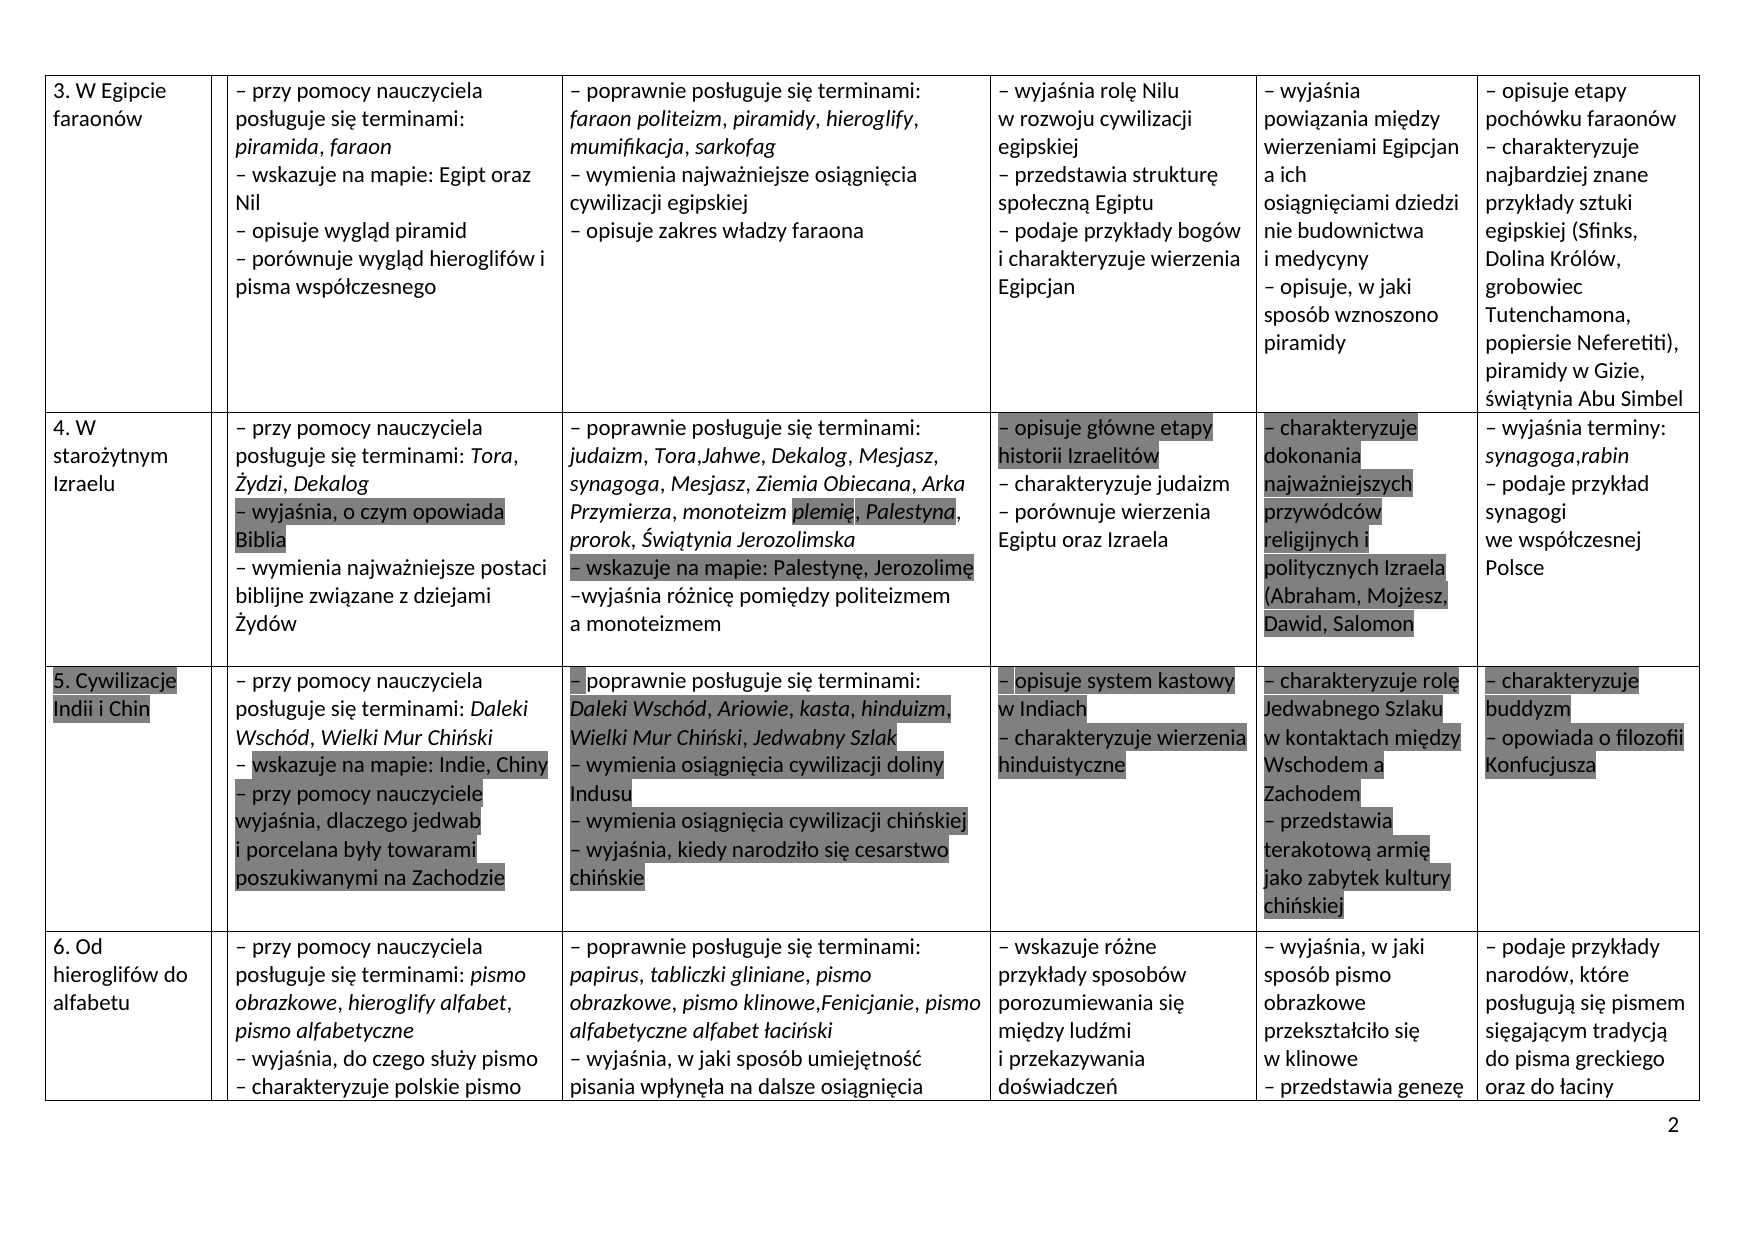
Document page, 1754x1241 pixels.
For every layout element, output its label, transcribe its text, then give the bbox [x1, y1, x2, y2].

table_cell [212, 667, 227, 931]
table_cell [212, 76, 227, 412]
table_cell [212, 413, 227, 666]
table_cell – wyjaśnia powiązania między wierzeniami Egipcjan a ich osiągnięciami dziedzinie budownictwa i medycyny – opisuje, w jaki sposób wznoszono piramidy [1257, 76, 1477, 412]
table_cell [228, 932, 562, 1100]
table_cell – opisuje główne etapy historii Izraelitów – charakteryzuje judaizm – porównuje wierzenia Egiptu oraz Izraela [991, 413, 1256, 666]
table_cell [212, 932, 227, 1100]
table_cell – wyjaśnia rolę Nilu w rozwoju cywilizacji egipskiej – przedstawia strukturę społeczną Egiptu – podaje przykłady bogów i charakteryzuje wierzenia Egipcjan [991, 76, 1256, 412]
table_cell – poprawnie posługuje się terminami: judaizm, Tora,Jahwe, Dekalog, Mesjasz, synagoga, Mesjasz, Ziemia Obiecana, Arka Przymierza, monoteizm plemię, Palestyna, prorok, Świątynia Jerozolimska – wskazuje na mapie: Palestynę, Jerozolimę –wyjaśnia różnicę pomiędzy politeizmem a monoteizmem [563, 413, 990, 666]
table_cell – opisuje etapy pochówku faraonów – charakteryzuje najbardziej znane przykłady sztuki egipskiej (Sfinks, Dolina Królów, grobowiec Tutenchamona, popiersie Neferetiti), piramidy w Gizie, świątynia Abu Simbel [1478, 76, 1699, 412]
table_cell 4. W starożytnym Izraelu [46, 413, 211, 666]
table_cell – poprawnie posługuje się terminami: faraon politeizm, piramidy, hieroglify, mumifikacja, sarkofag – wymienia najważniejsze osiągnięcia cywilizacji egipskiej – opisuje zakres władzy faraona [563, 76, 990, 412]
table_cell – przy pomocy nauczyciela posługuje się terminami: Tora, Żydzi, Dekalog – wyjaśnia, o czym opowiada Biblia – wymienia najważniejsze postaci biblijne związane z dziejami Żydów [228, 413, 562, 666]
table_cell – charakteryzuje buddyzm – opowiada o filozofii Konfucjusza [1478, 667, 1699, 931]
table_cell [1257, 932, 1477, 1100]
table_cell – przy pomocy nauczyciela posługuje się terminami: piramida, faraon – wskazuje na mapie: Egipt oraz Nil – opisuje wygląd piramid – porównuje wygląd hieroglifów i pisma współczesnego [228, 76, 562, 412]
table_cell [991, 932, 1256, 1100]
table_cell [563, 932, 990, 1100]
table_cell – wyjaśnia terminy: synagoga,rabin – podaje przykład synagogi we współczesnej Polsce [1478, 413, 1699, 666]
table_cell – opisuje system kastowy w Indiach – charakteryzuje wierzenia hinduistyczne [991, 667, 1256, 931]
table_cell – charakteryzuje dokonania najważniejszych przywódców religijnych i politycznych Izraela (Abraham, Mojżesz, Dawid, Salomon [1257, 413, 1477, 666]
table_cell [1478, 932, 1699, 1100]
table_cell 3. W Egipcie faraonów [46, 76, 211, 412]
table_cell – poprawnie posługuje się terminami: Daleki Wschód, Ariowie, kasta, hinduizm, Wielki Mur Chiński, Jedwabny Szlak – wymienia osiągnięcia cywilizacji doliny Indusu – wymienia osiągnięcia cywilizacji chińskiej – wyjaśnia, kiedy narodziło się cesarstwo chińskie [563, 667, 990, 931]
table_cell 5. Cywilizacje Indii i Chin [46, 667, 211, 931]
table_cell – charakteryzuje rolę Jedwabnego Szlaku w kontaktach między Wschodem a Zachodem – przedstawia terakotową armię jako zabytek kultury chińskiej [1257, 667, 1477, 931]
table_cell – przy pomocy nauczyciela posługuje się terminami: Daleki Wschód, Wielki Mur Chiński – wskazuje na mapie: Indie, Chiny – przy pomocy nauczyciele wyjaśnia, dlaczego jedwab i porcelana były towarami poszukiwanymi na Zachodzie [228, 667, 562, 931]
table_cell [46, 932, 211, 1100]
